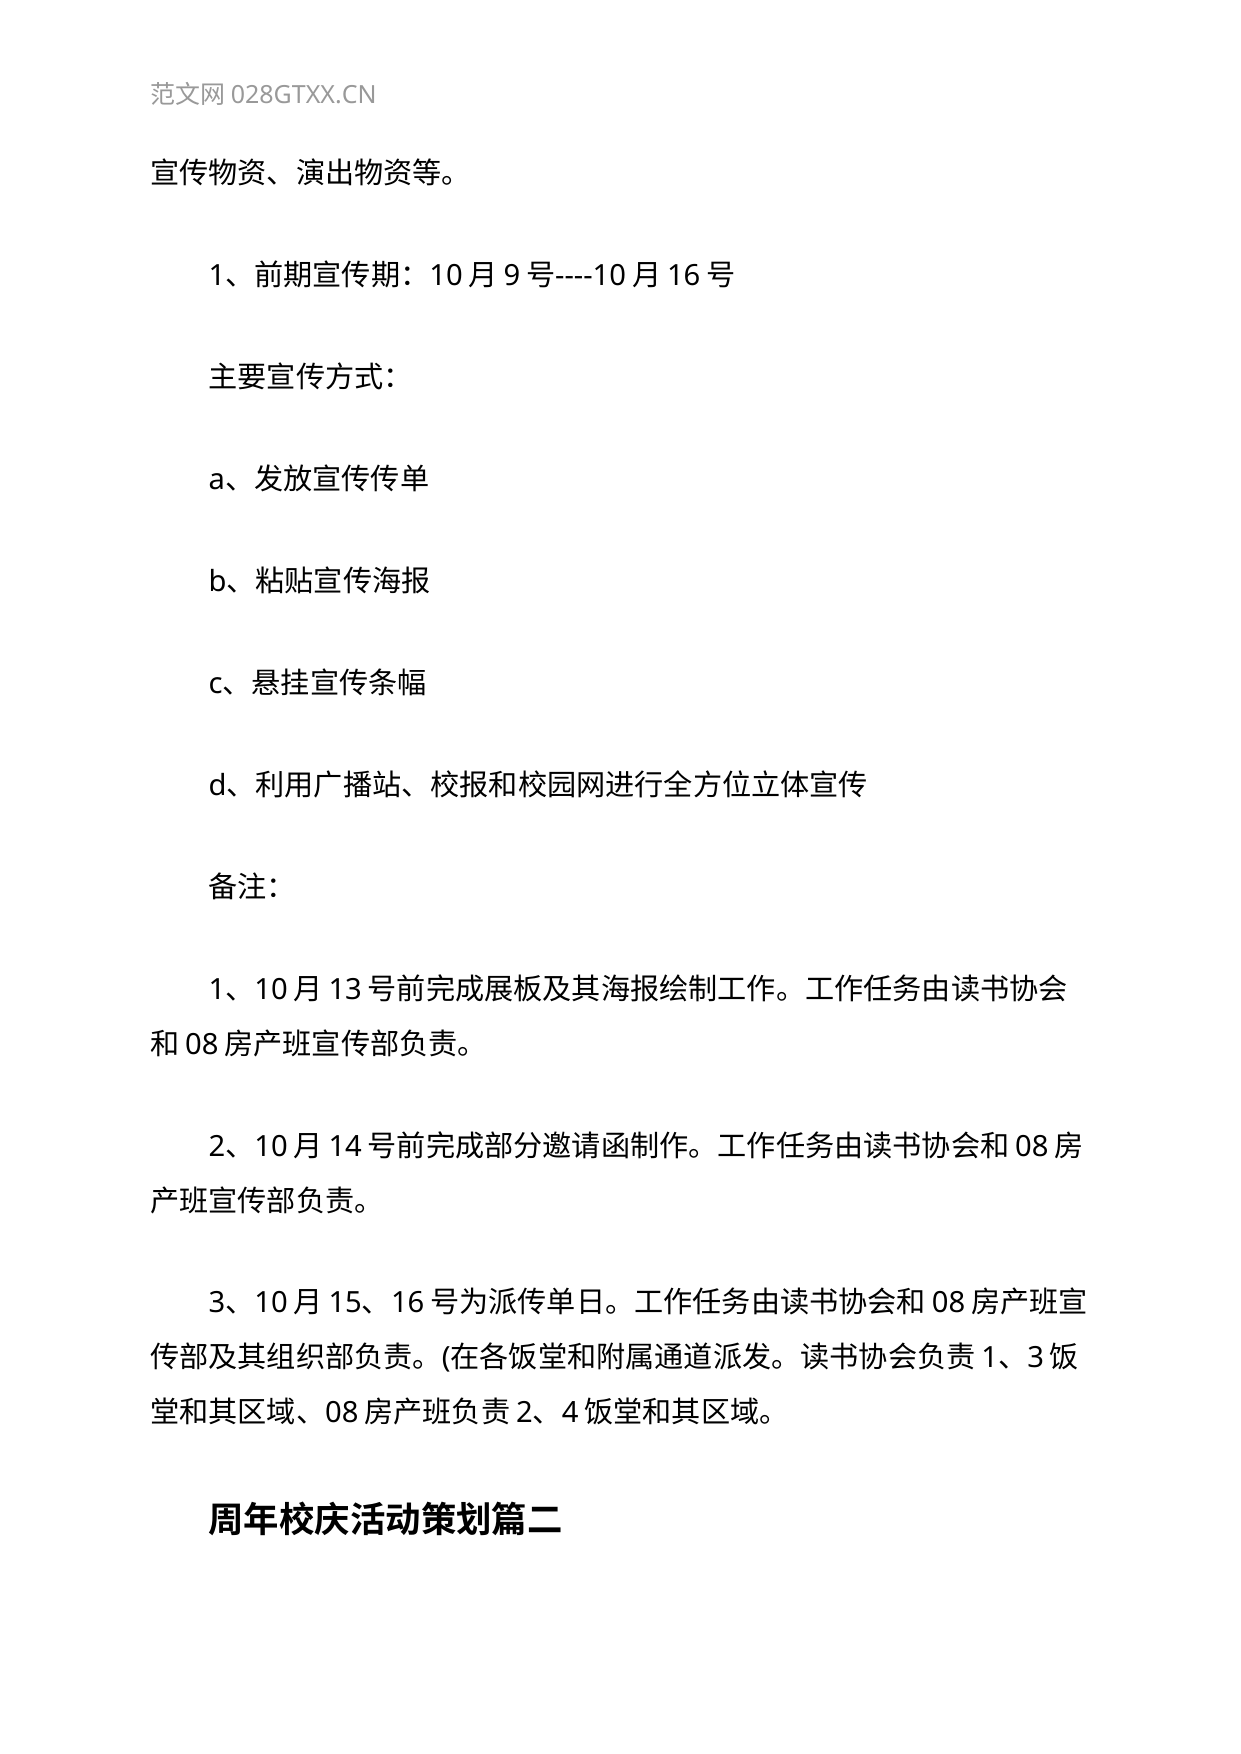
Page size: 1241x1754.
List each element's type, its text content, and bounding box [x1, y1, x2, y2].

text 周年校庆活动策划篇二 [150, 1491, 1090, 1542]
text 3、10月15、16号为派传单日。工作任务由读书协会和08房产班宣传部及其组织部负责。(在各饭堂和附属通道派发。读书协会负责1、3饭堂和其区域、08房产班负责2、4饭堂和其区域。 [150, 1279, 1090, 1431]
text 1、前期宣传期：10月9号----10月16号 [150, 252, 1090, 294]
text b、粘贴宣传海报 [150, 557, 1090, 600]
text d、利用广播站、校报和校园网进行全方位立体宣传 [150, 761, 1090, 804]
text 主要宣传方式： [150, 354, 1090, 396]
text 备注： [150, 863, 1090, 906]
text c、悬挂宣传条幅 [150, 659, 1090, 702]
text 1、10月13号前完成展板及其海报绘制工作。工作任务由读书协会和08房产班宣传部负责。 [150, 965, 1090, 1063]
text 2、10月14号前完成部分邀请函制作。工作任务由读书协会和08房产班宣传部负责。 [150, 1122, 1090, 1219]
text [150, 150, 1090, 192]
text a、发放宣传传单 [150, 456, 1090, 498]
